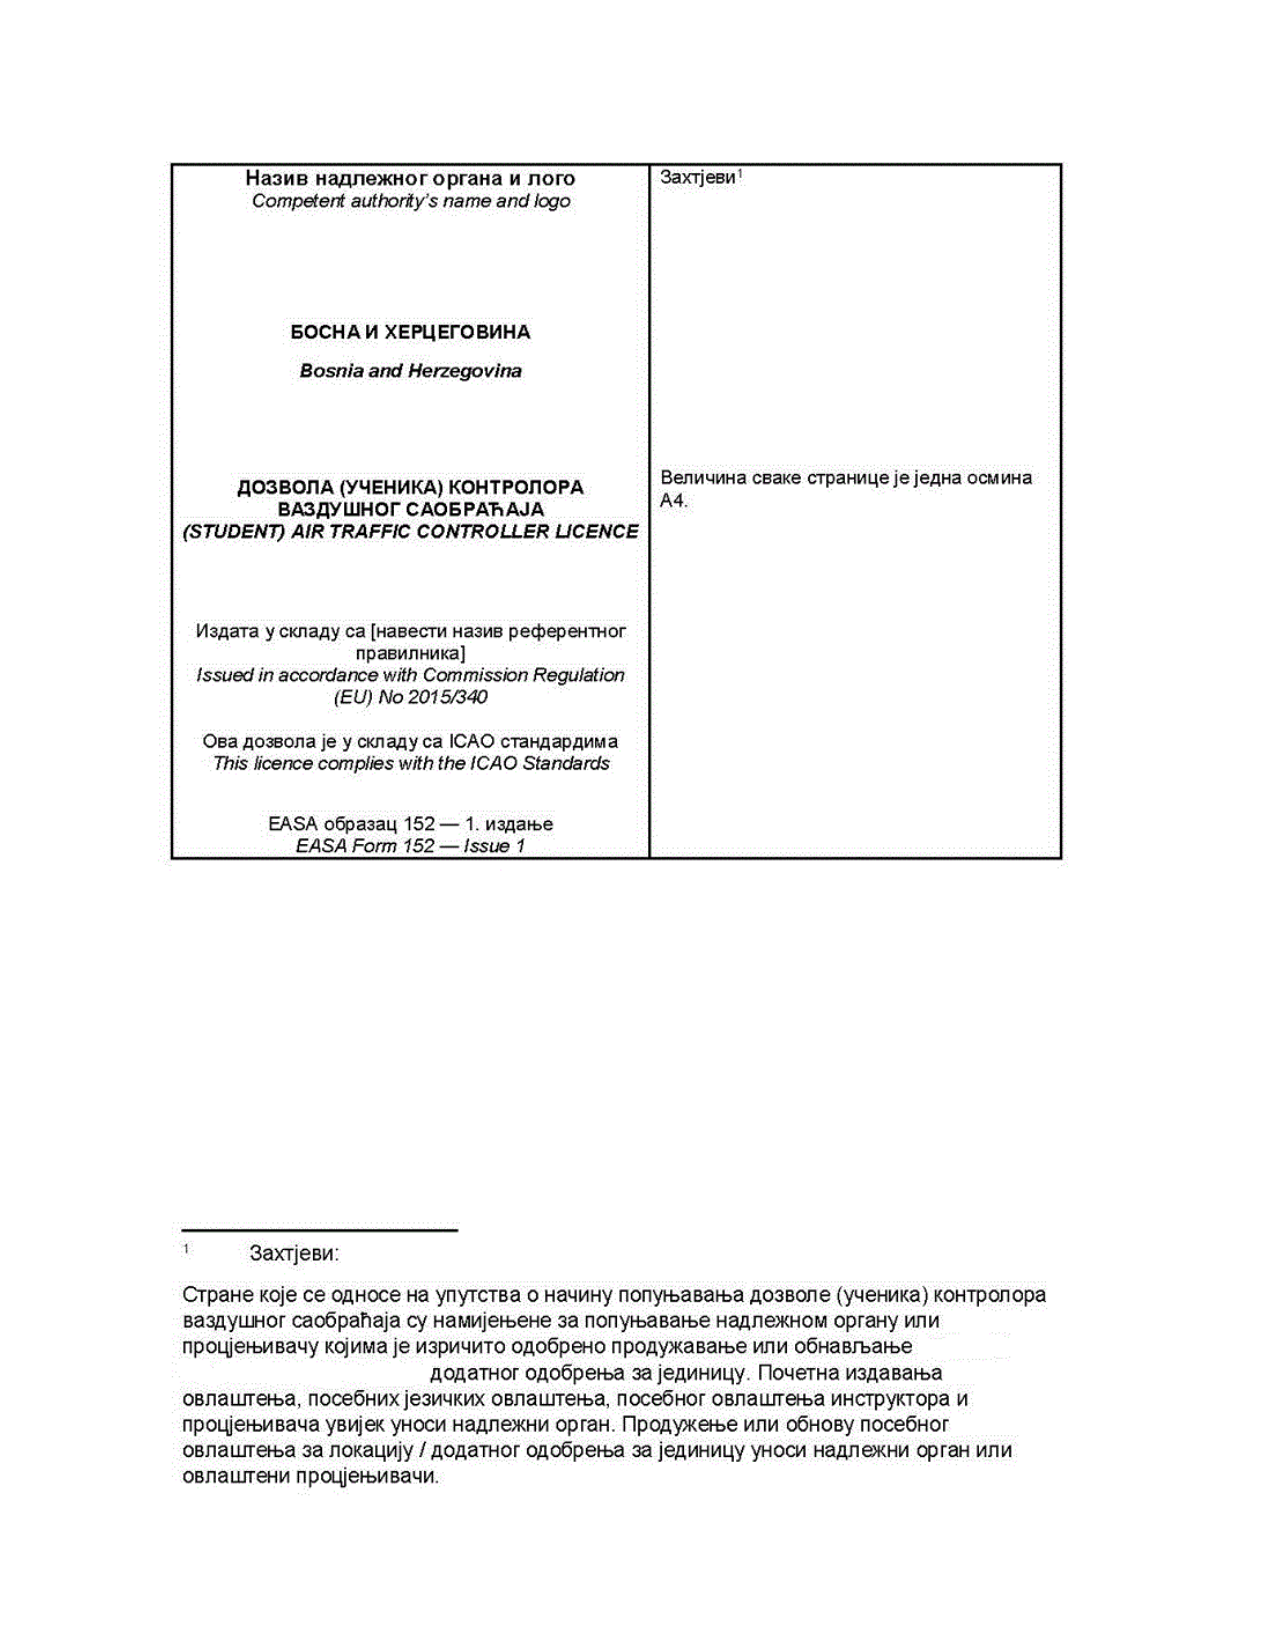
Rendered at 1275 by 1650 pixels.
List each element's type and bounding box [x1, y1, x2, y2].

picture [150, 150, 1075, 1500]
